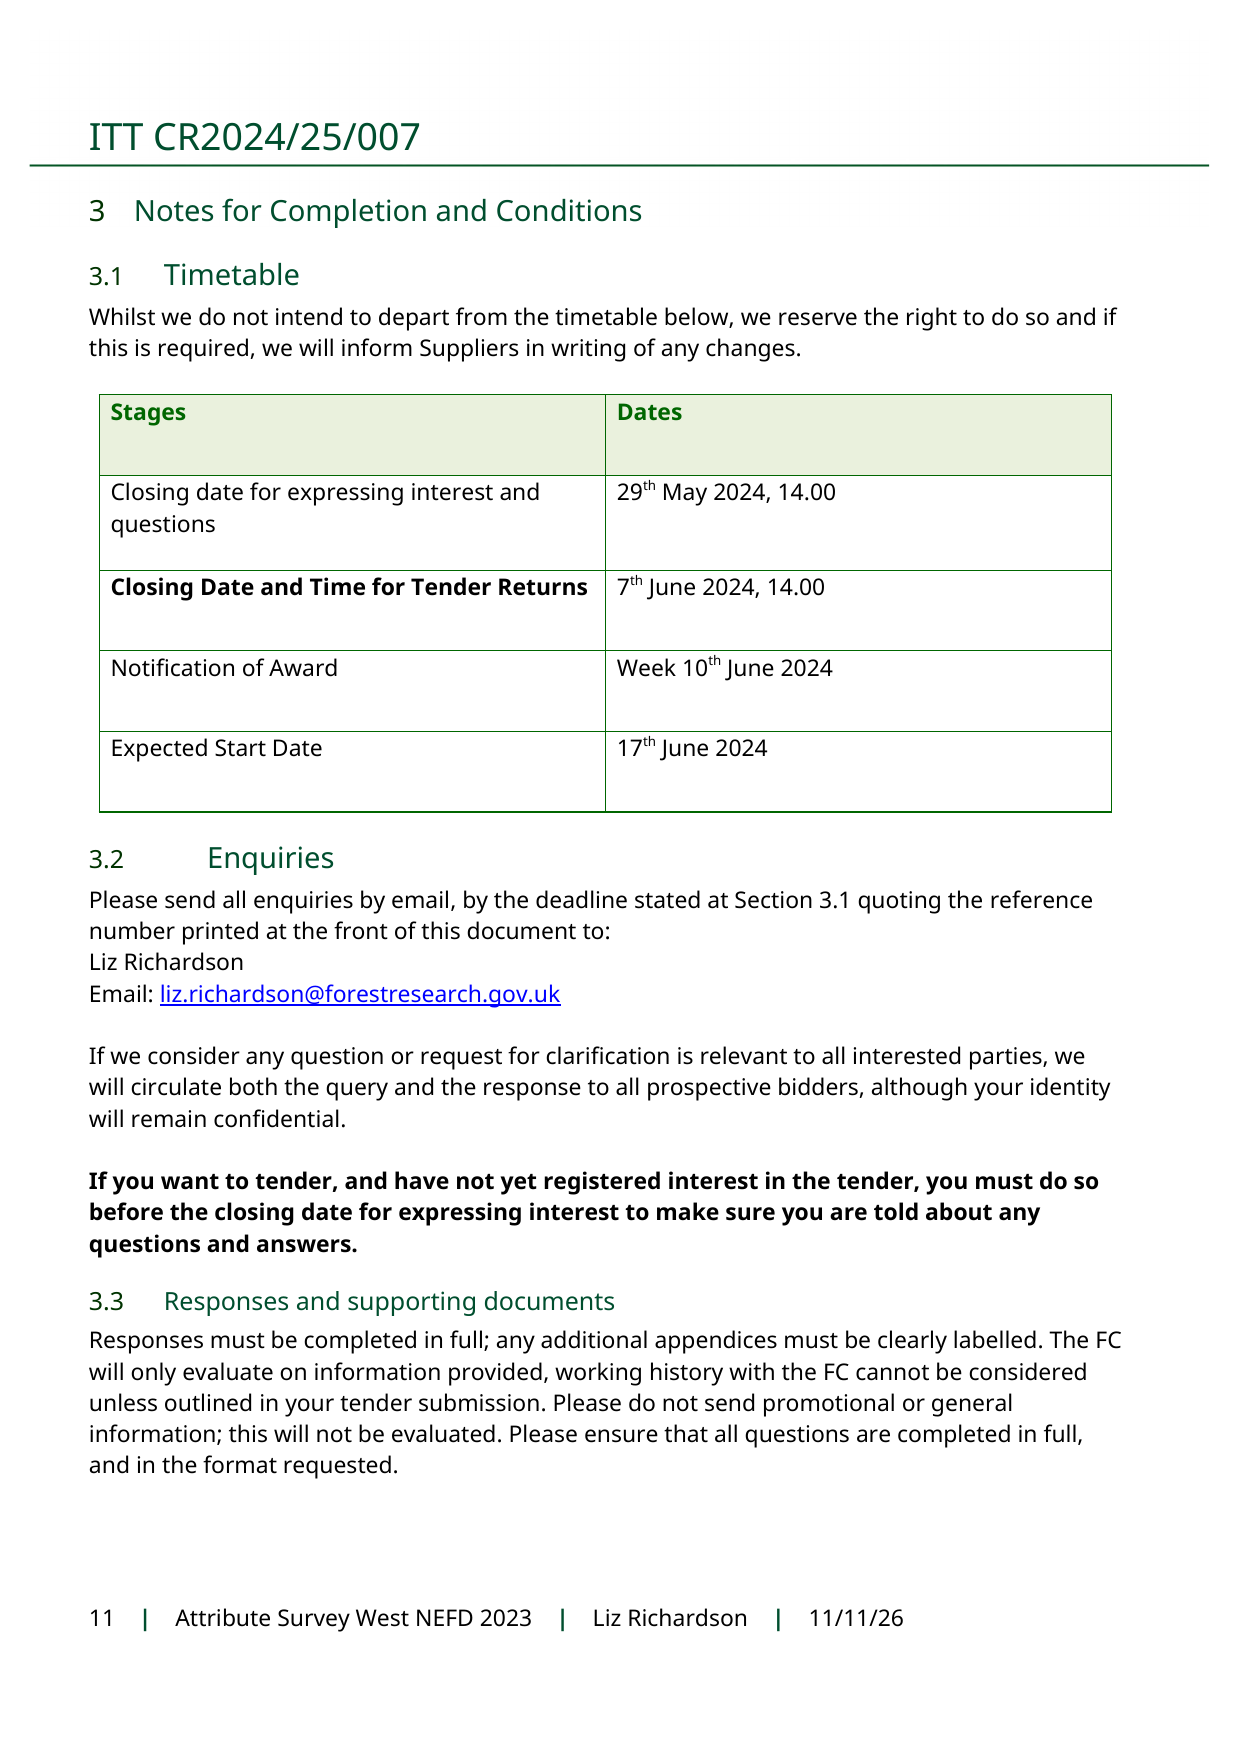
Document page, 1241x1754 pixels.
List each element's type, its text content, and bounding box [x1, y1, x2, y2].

text Responses must be completed in full; any additional appendices must be clearly labelled. The FC will only evaluate on information provided, working history with the FC cannot be considered unless outlined in your tender submission. Please do not send promotional or general information; this will not be evaluated. Please ensure that all questions are completed in full, and in the format requested. [89, 1324, 1122, 1480]
text If you want to tender, and have not yet registered interest in the tender, you must do so before the closing date for expressing interest to make sure you are told about any questions and answers. [89, 1164, 1122, 1258]
text Whilst we do not intend to depart from the timetable below, we reserve the right to do so and if this is required, we will inform Suppliers in writing of any changes. [89, 300, 1122, 363]
table_header Dates [606, 395, 1111, 475]
text Email: liz.richardson@forestresearch.gov.uk [89, 977, 1122, 1008]
table_cell 17th June 2024 [606, 732, 1111, 811]
table_cell Week 10th June 2024 [606, 651, 1111, 731]
subtitle Timetable [89, 254, 1122, 294]
text Liz Richardson [89, 946, 1122, 977]
table_cell Notification of Award [100, 651, 605, 731]
text If we consider any question or request for clarification is relevant to all interested parties, we will circulate both the query and the response to all prospective bidders, although your identity will remain confidential. [89, 1039, 1122, 1133]
subtitle Notes for Completion and Conditions [89, 190, 1063, 229]
table_cell Closing date for expressing interest and questions [100, 476, 605, 569]
table_cell 7th June 2024, 14.00 [606, 571, 1111, 650]
text Please send all enquiries by email, by the deadline stated at Section 3.1 quoting the reference number printed at the front of this document to: [89, 883, 1122, 946]
table_cell 29th May 2024, 14.00 [606, 476, 1111, 569]
subtitle Enquiries [89, 837, 1063, 877]
subtitle Responses and supporting documents [89, 1283, 1122, 1317]
table_cell Closing Date and Time for Tender Returns [100, 571, 605, 650]
table_header Stages [100, 395, 605, 475]
table_cell Expected Start Date [100, 732, 605, 811]
picture [29, 29, 1210, 227]
